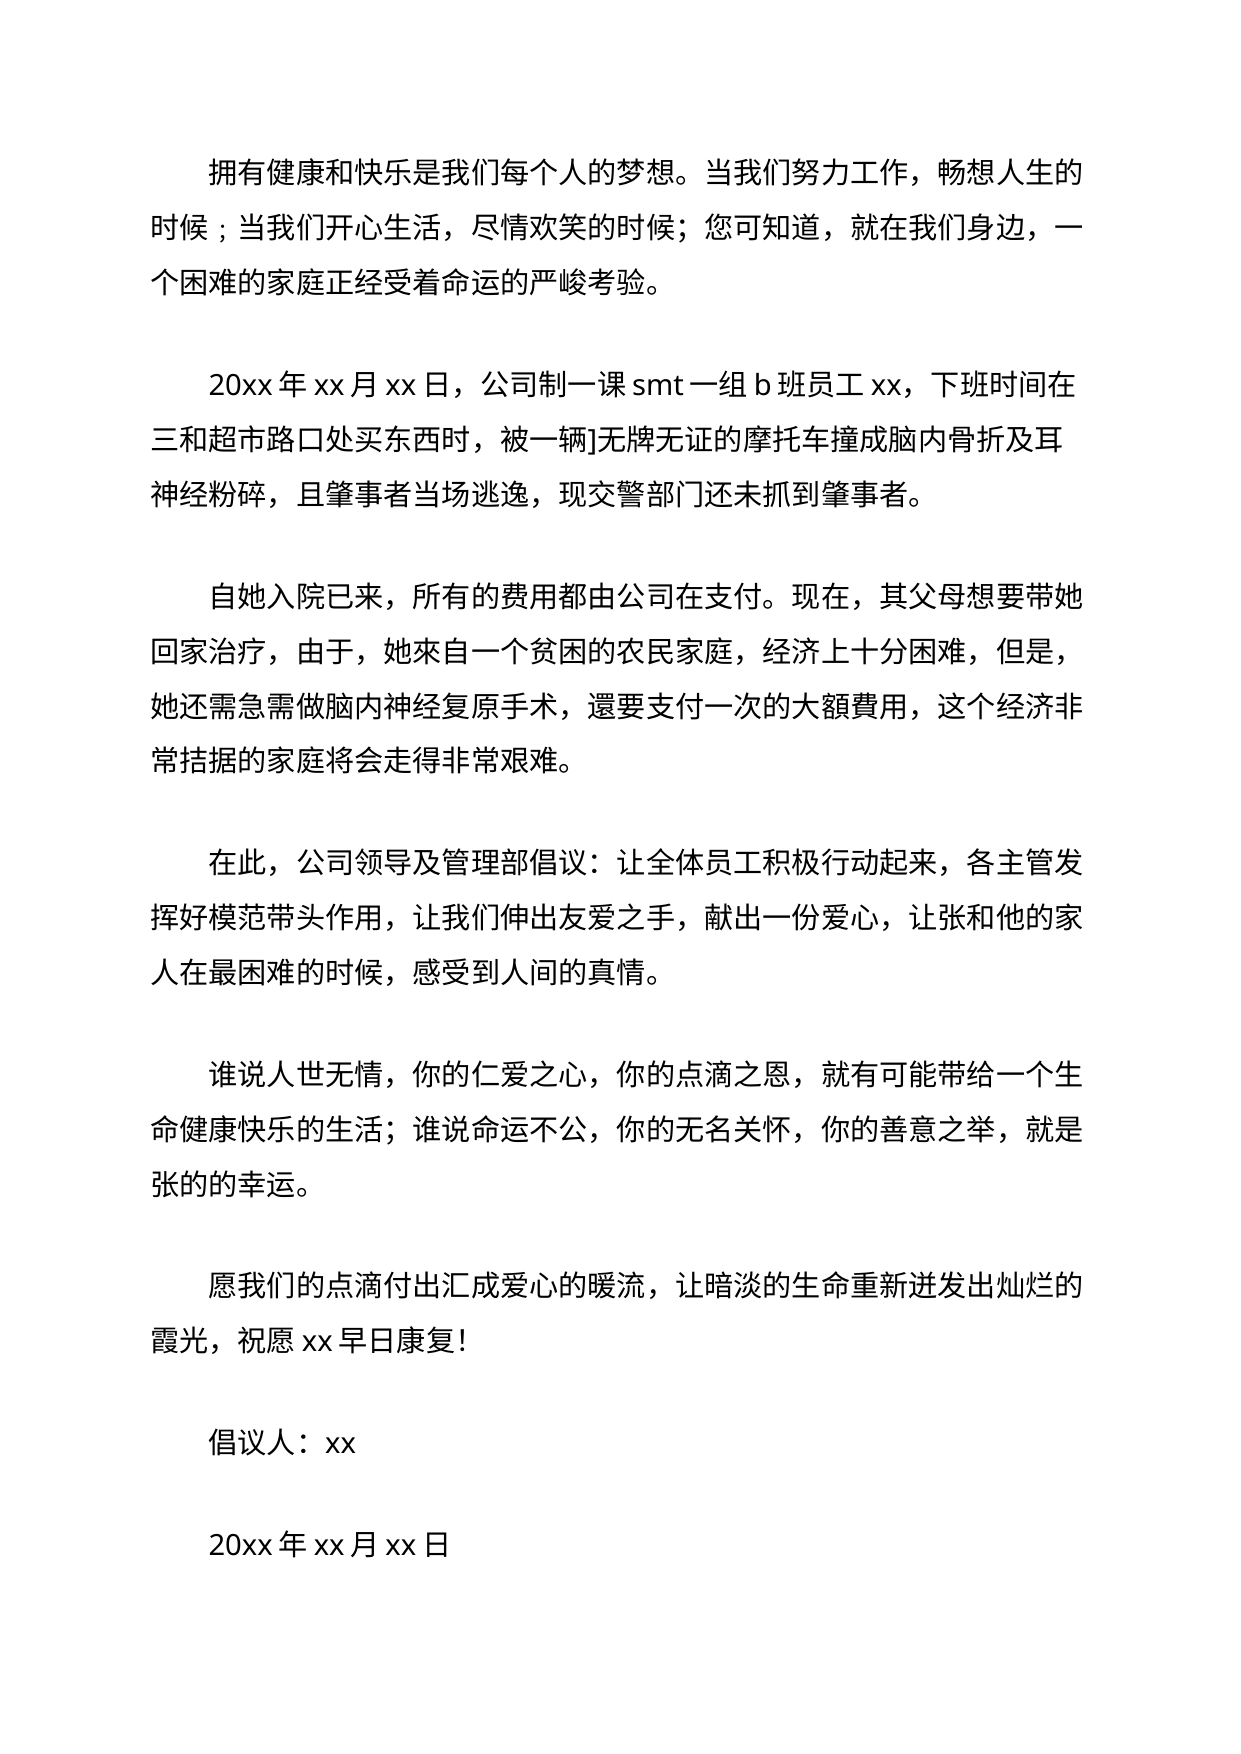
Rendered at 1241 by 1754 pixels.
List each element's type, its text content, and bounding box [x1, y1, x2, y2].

text 自她入院已来，所有的费用都由公司在支付。现在，其父母想要带她回家治疗，由于，她來自一个贫困的农民家庭，经济上十分困难，但是，她还需急需做脑内神经复原手术，還要支付一次的大額費用，这个经济非常拮据的家庭将会走得非常艰难。 [150, 573, 1090, 780]
text 在此，公司领导及管理部倡议：让全体员工积极行动起来，各主管发挥好模范带头作用，让我们伸出友爱之手，献出一份爱心，让张和他的家人在最困难的时候，感受到人间的真情。 [150, 840, 1090, 992]
text 拥有健康和快乐是我们每个人的梦想。当我们努力工作，畅想人生的时候﹔当我们开心生活，尽情欢笑的时候；您可知道，就在我们身边，一个困难的家庭正经受着命运的严峻考验。 [150, 150, 1090, 302]
text 谁说人世无情，你的仁爱之心，你的点滴之恩，就有可能带给一个生命健康快乐的生活；谁说命运不公，你的无名关怀，你的善意之举，就是张的的幸运。 [150, 1051, 1090, 1203]
text 愿我们的点滴付出汇成爱心的暖流，让暗淡的生命重新迸发出灿烂的霞光，祝愿xx早日康复！ [150, 1263, 1090, 1360]
text 20xx年xx月xx日，公司制一课smt一组b班员工xx，下班时间在三和超市路口处买东西时，被一辆]无牌无证的摩托车撞成脑内骨折及耳神经粉碎，且肇事者当场逃逸，现交警部门还未抓到肇事者。 [150, 362, 1090, 514]
text 倡议人：xx [150, 1420, 1090, 1462]
text 20xx年xx月xx日 [150, 1522, 1090, 1564]
